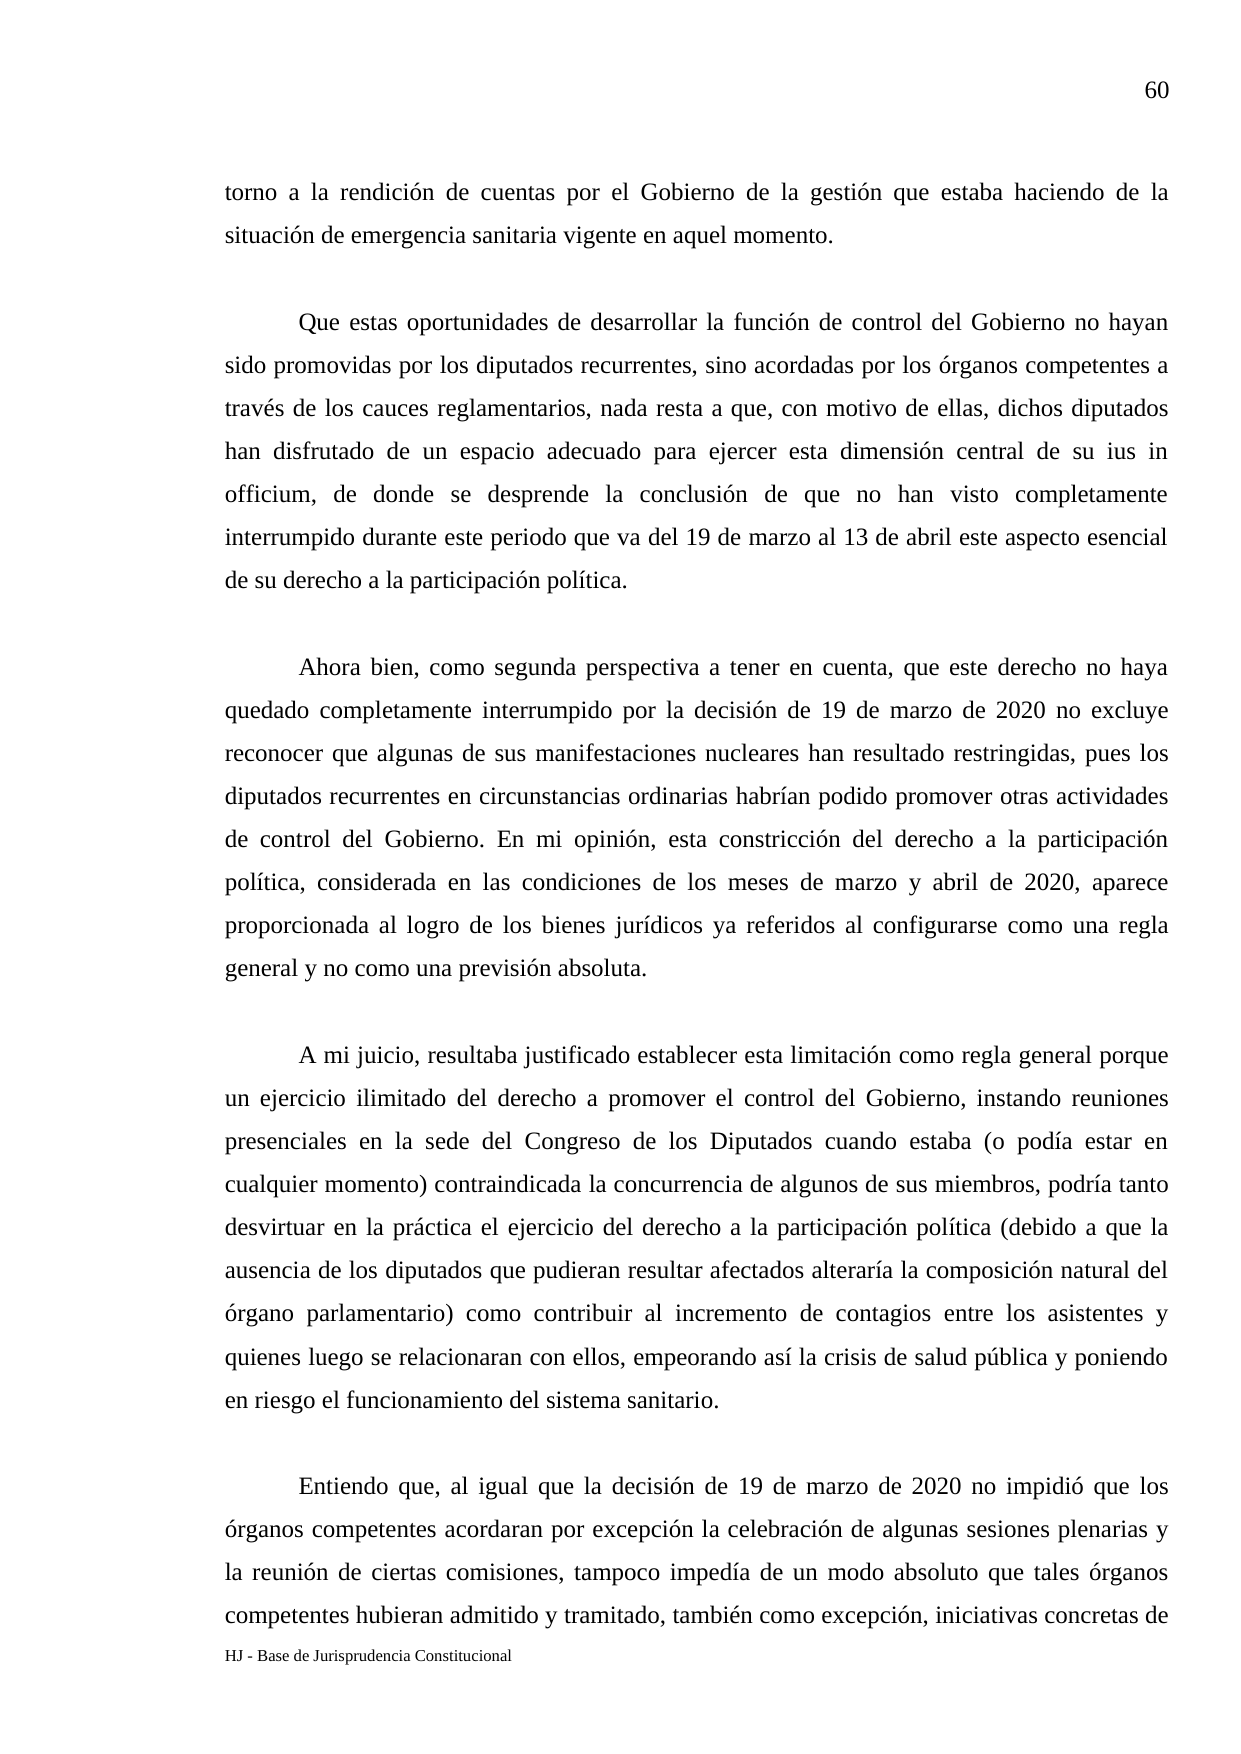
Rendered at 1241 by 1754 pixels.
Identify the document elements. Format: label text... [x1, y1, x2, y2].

text Que estas oportunidades de desarrollar la función de control del Gobierno no hayan sido promovidas por los diputados recurrentes, sino acordadas por los órganos competentes a través de los cauces reglamentarios, nada resta a que, con motivo de ellas, dichos diputados han disfrutado de un espacio adecuado para ejercer esta dimensión central de su ius in officium, de donde se desprende la conclusión de que no han visto completamente interrumpido durante este periodo que va del 19 de marzo al 13 de abril este aspecto esencial de su derecho a la participación política. [224, 307, 1169, 594]
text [224, 1471, 1169, 1629]
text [224, 177, 1169, 249]
text Ahora bien, como segunda perspectiva a tener en cuenta, que este derecho no haya quedado completamente interrumpido por la decisión de 19 de marzo de 2020 no excluye reconocer que algunas de sus manifestaciones nucleares han resultado restringidas, pues los diputados recurrentes en circunstancias ordinarias habrían podido promover otras actividades de control del Gobierno. En mi opinión, esta constricción del derecho a la participación política, considerada en las condiciones de los meses de marzo y abril de 2020, aparece proporcionada al logro de los bienes jurídicos ya referidos al configurarse como una regla general y no como una previsión absoluta. [224, 652, 1169, 982]
text A mi juicio, resultaba justificado establecer esta limitación como regla general porque un ejercicio ilimitado del derecho a promover el control del Gobierno, instando reuniones presenciales en la sede del Congreso de los Diputados cuando estaba (o podía estar en cualquier momento) contraindicada la concurrencia de algunos de sus miembros, podría tanto desvirtuar en la práctica el ejercicio del derecho a la participación política (debido a que la ausencia de los diputados que pudieran resultar afectados alteraría la composición natural del órgano parlamentario) como contribuir al incremento de contagios entre los asistentes y quienes luego se relacionaran con ellos, empeorando así la crisis de salud pública y poniendo en riesgo el funcionamiento del sistema sanitario. [224, 1040, 1169, 1413]
